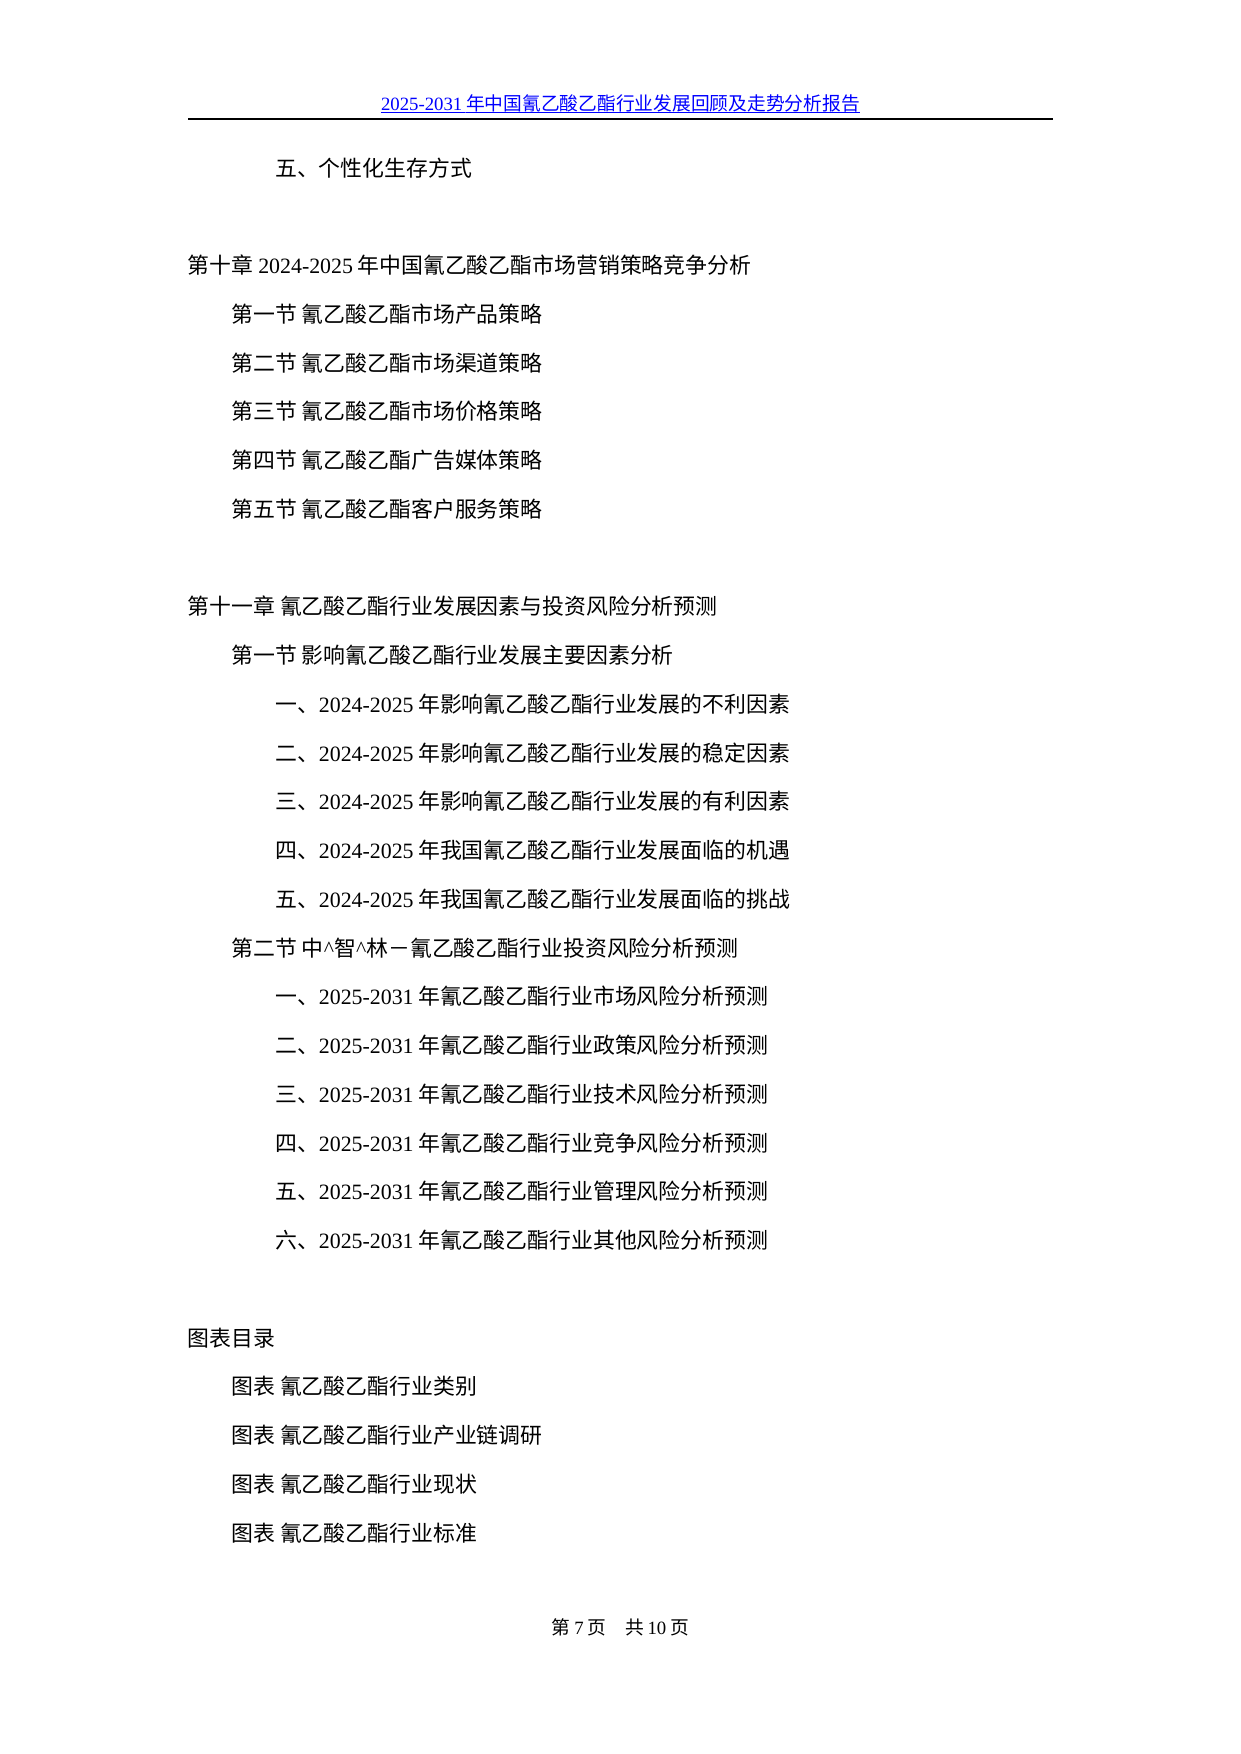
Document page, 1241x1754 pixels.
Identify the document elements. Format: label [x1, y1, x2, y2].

text [187, 150, 1053, 1548]
